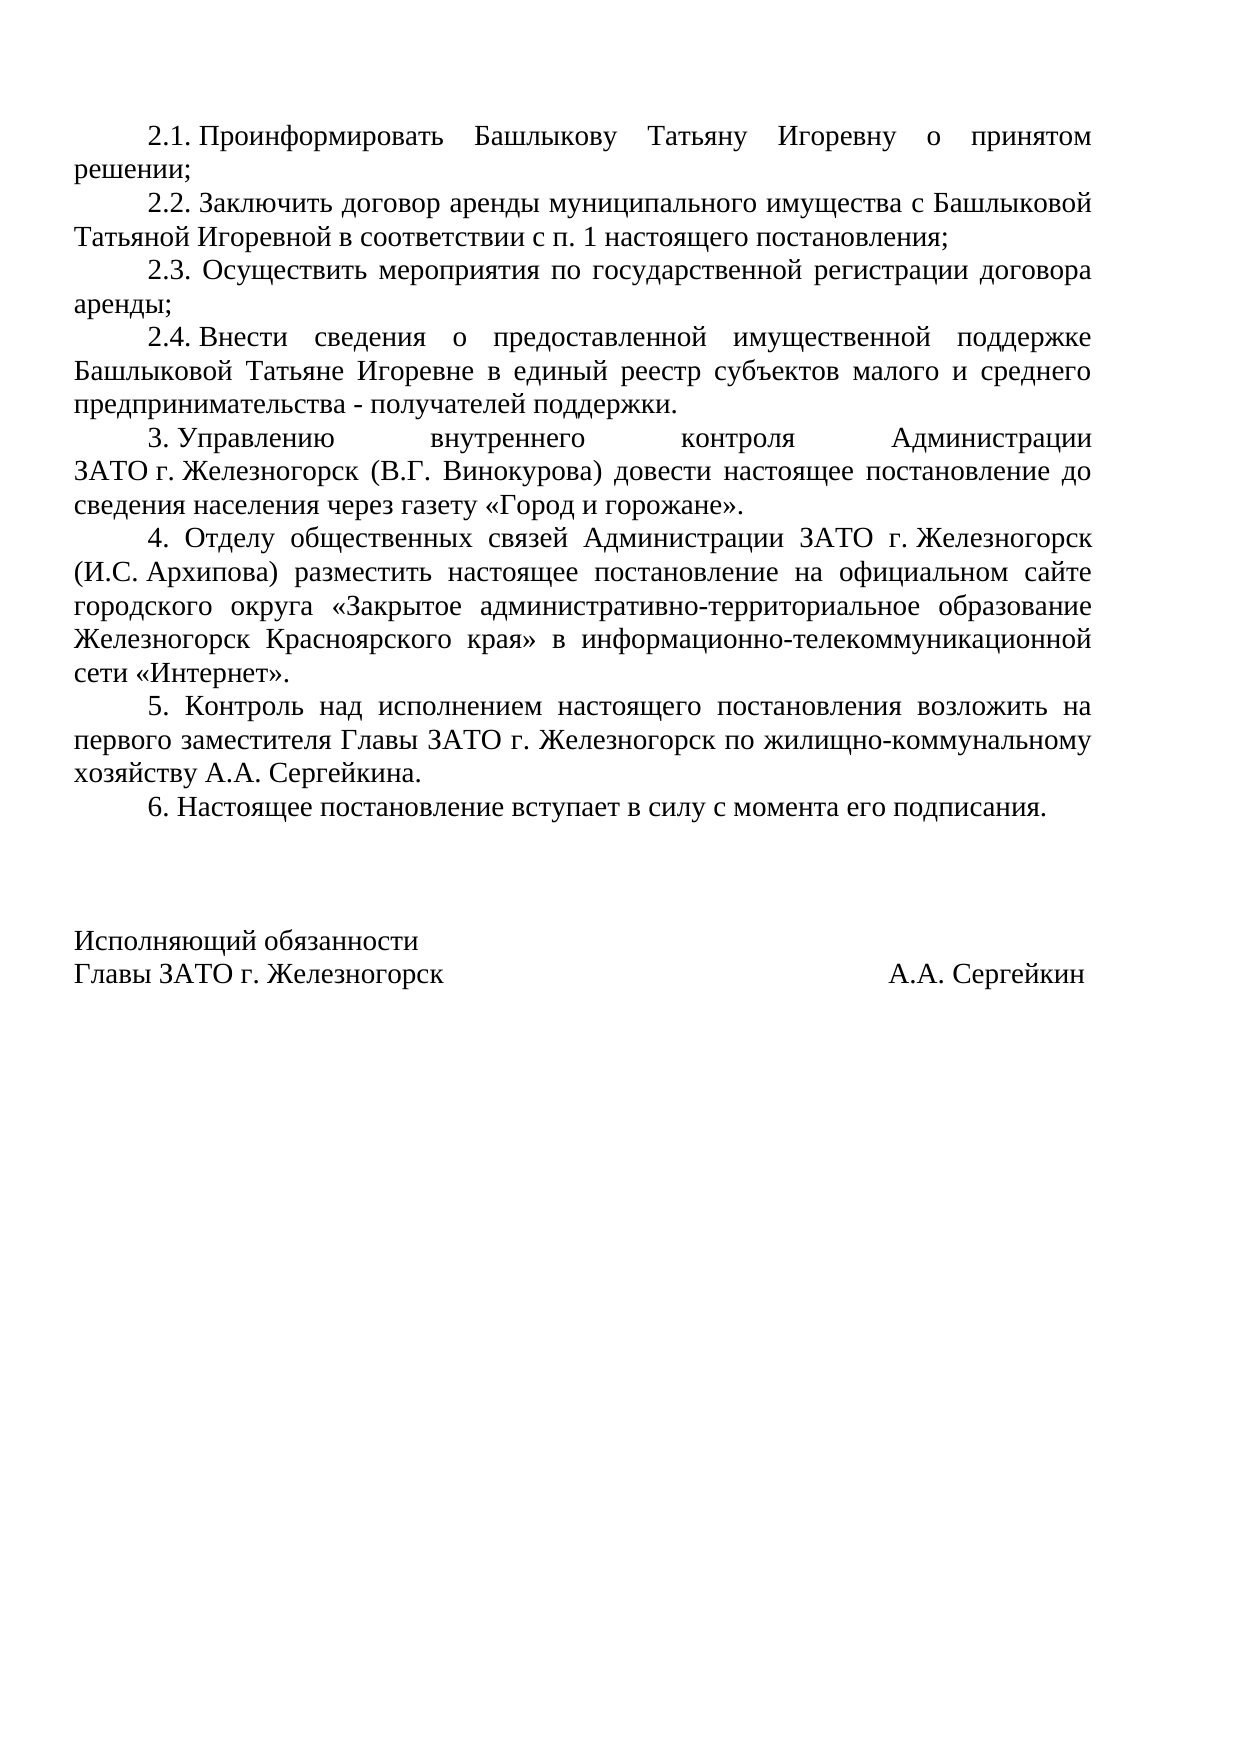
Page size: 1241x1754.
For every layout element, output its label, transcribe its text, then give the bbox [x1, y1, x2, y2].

text 2.4. Внести сведения о предоставленной имущественной поддержке Башлыковой Татьяне Игоревне в единый реестр субъектов малого и среднего предпринимательства - получателей поддержки. [74, 319, 1092, 420]
text 3. Управлению внутреннего контроля Администрации ЗАТО г. Железногорск (В.Г. Винокурова) довести настоящее постановление до сведения населения через газету «Город и горожане». [74, 420, 1092, 521]
text 4. Отделу общественных связей Администрации ЗАТО г. Железногорск (И.С. Архипова) разместить настоящее постановление на официальном сайте городского округа «Закрытое административно-территориальное образование Железногорск Красноярского края» в информационно-телекоммуникационной сети «Интернет». [74, 521, 1092, 688]
text Исполняющий обязанности [74, 923, 1092, 957]
text 6. Настоящее постановление вступает в силу с момента его подписания. [74, 789, 1092, 822]
text 2.1. Проинформировать Башлыкову Татьяну Игоревну о принятом решении; [74, 118, 1092, 185]
text 2.2. Заключить договор аренды муниципального имущества с Башлыковой Татьяной Игоревной в соответствии с п. 1 настоящего постановления; [74, 185, 1092, 252]
text Главы ЗАТО г. Железногорск А.А. Сергейкин [74, 957, 1092, 990]
text 2.3. Осуществить мероприятия по государственной регистрации договора аренды; [74, 252, 1092, 319]
text 5. Контроль над исполнением настоящего постановления возложить на первого заместителя Главы ЗАТО г. Железногорск по жилищно-коммунальному хозяйству А.А. Сергейкина. [74, 688, 1092, 789]
